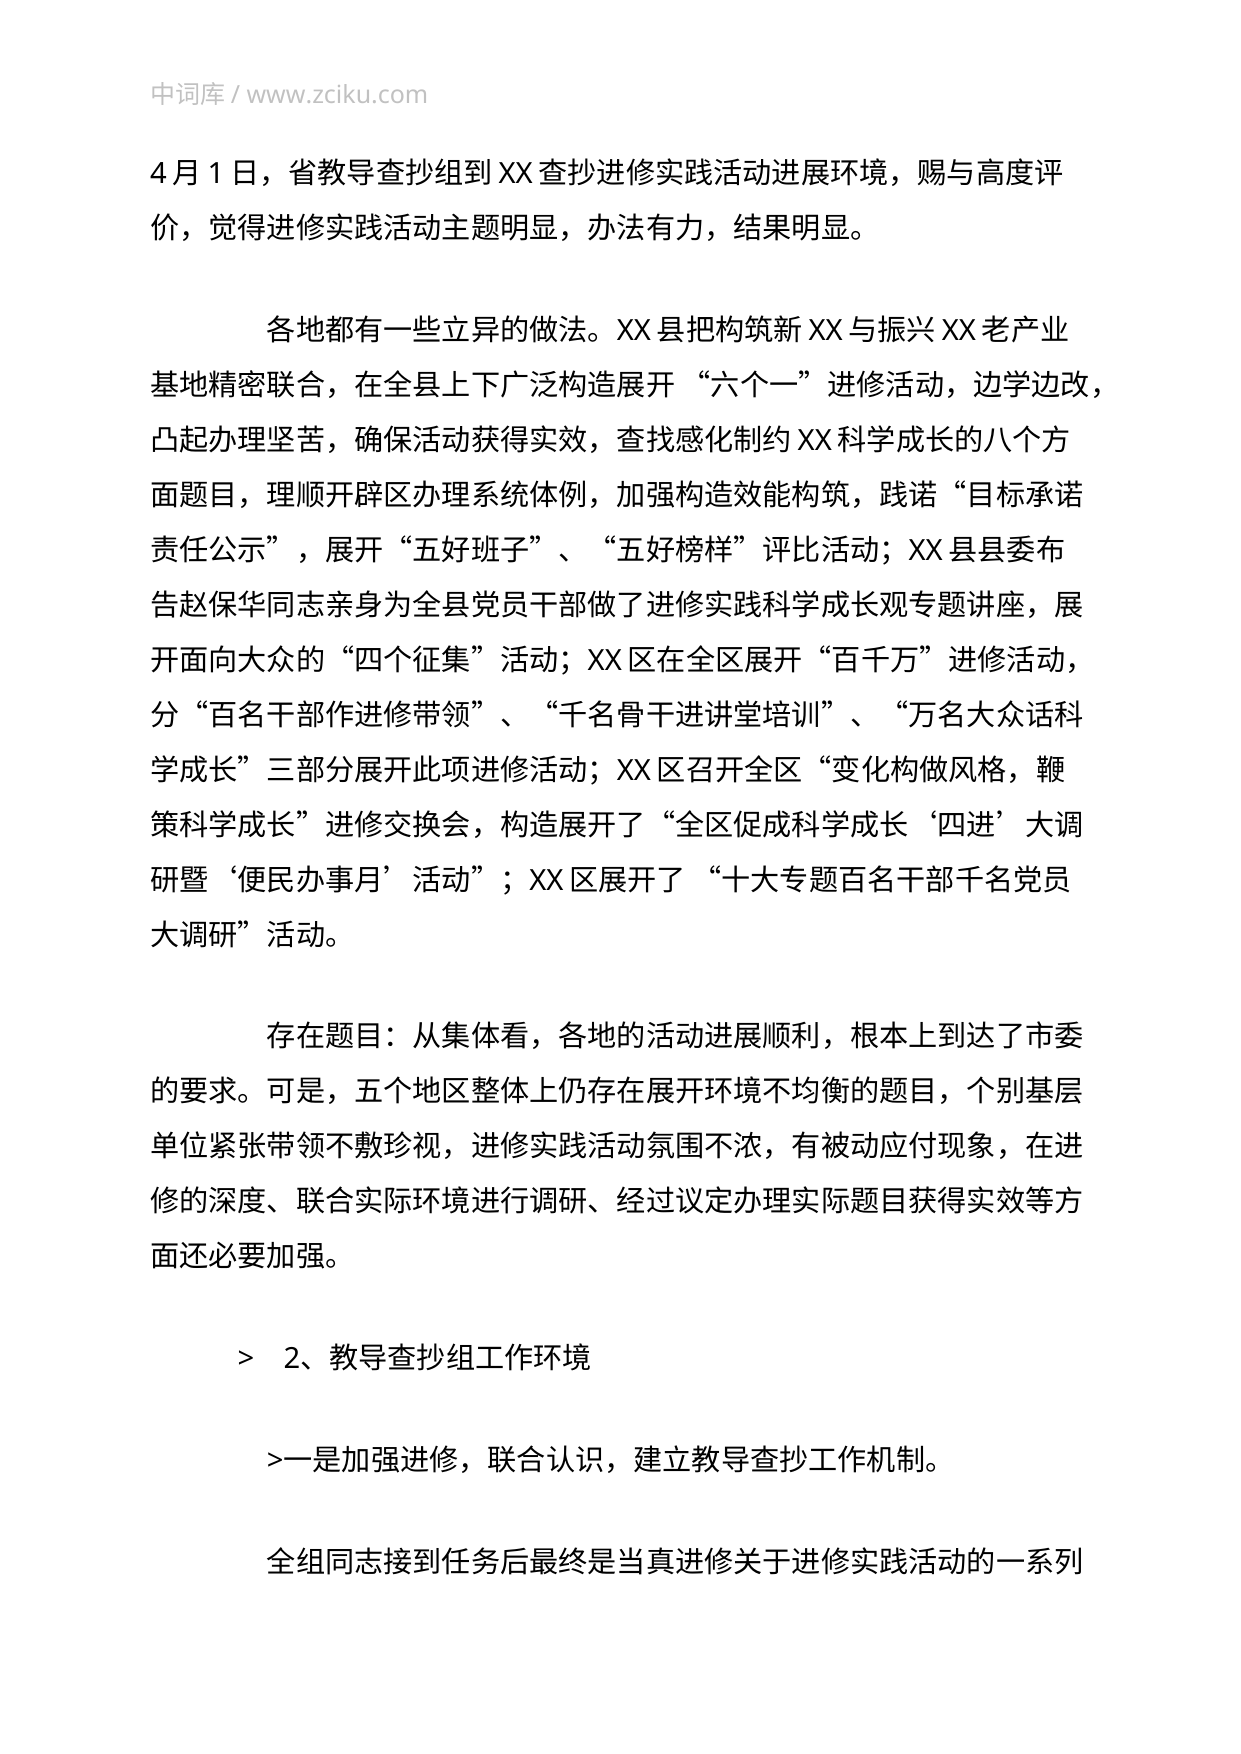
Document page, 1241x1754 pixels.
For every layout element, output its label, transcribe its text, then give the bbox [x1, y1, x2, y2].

text > 2、教导查抄组工作环境 [150, 1334, 1090, 1377]
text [150, 150, 1090, 247]
text 各地都有一些立异的做法。XX县把构筑新XX与振兴XX老产业基地精密联合，在全县上下广泛构造展开 “六个一”进修活动，边学边改，凸起办理坚苦，确保活动获得实效，查找感化制约XX科学成长的八个方面题目，理顺开辟区办理系统体例，加强构造效能构筑，践诺“目标承诺责任公示”，展开“五好班子”、“五好榜样”评比活动；XX县县委布告赵保华同志亲身为全县党员干部做了进修实践科学成长观专题讲座，展开面向大众的“四个征集”活动；XX区在全区展开“百千万”进修活动，分“百名干部作进修带领”、“千名骨干进讲堂培训”、“万名大众话科学成长”三部分展开此项进修活动；XX区召开全区“变化构做风格，鞭策科学成长”进修交换会，构造展开了“全区促成科学成长‘四进’大调研暨‘便民办事月’活动”；XX区展开了 “十大专题百名干部千名党员大调研”活动。 [150, 307, 1090, 953]
text 存在题目：从集体看，各地的活动进展顺利，根本上到达了市委的要求。可是，五个地区整体上仍存在展开环境不均衡的题目，个别基层单位紧张带领不敷珍视，进修实践活动氛围不浓，有被动应付现象，在进修的深度、联合实际环境进行调研、经过议定办理实际题目获得实效等方面还必要加强。 [150, 1013, 1090, 1275]
text >一是加强进修，联合认识，建立教导查抄工作机制。 [150, 1436, 1090, 1479]
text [150, 1538, 1090, 1581]
